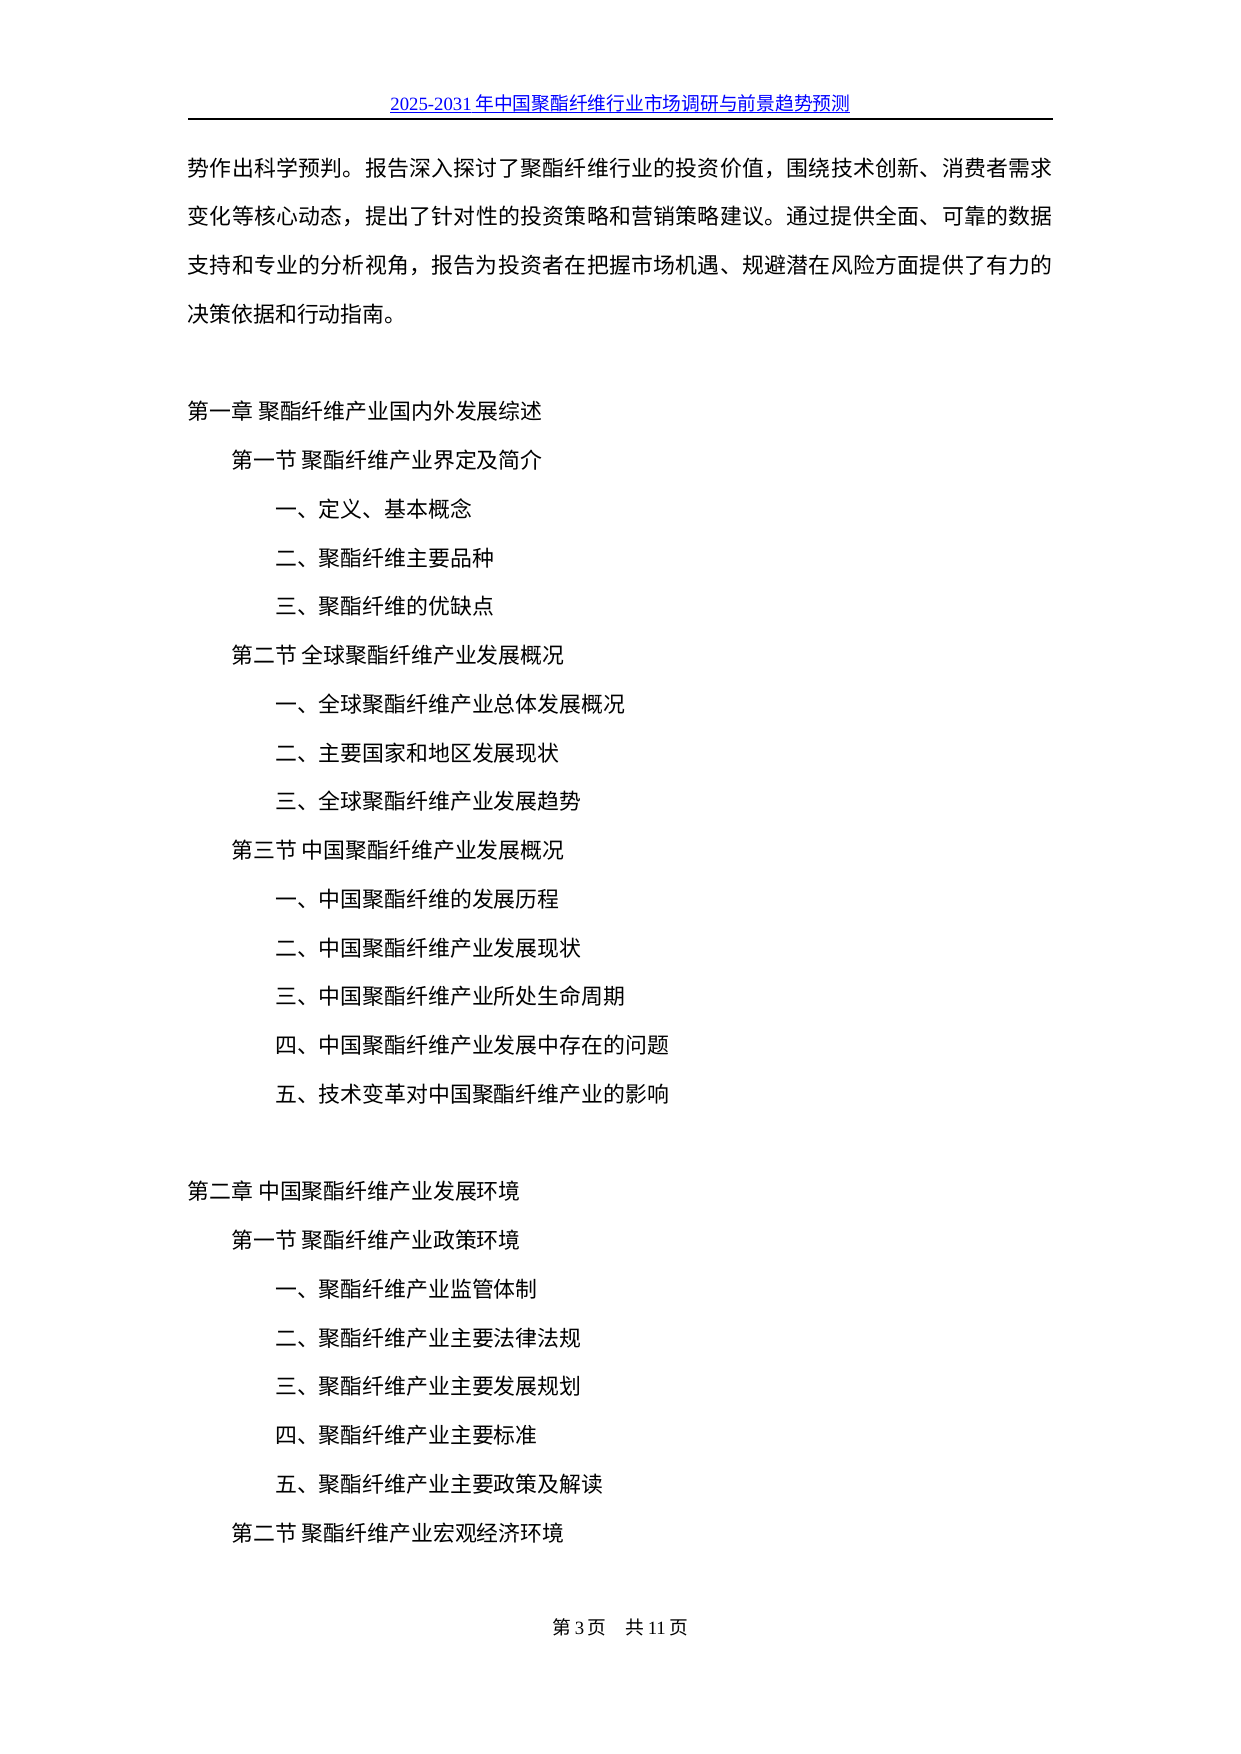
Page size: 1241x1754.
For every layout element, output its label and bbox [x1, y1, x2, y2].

text [187, 150, 1053, 1548]
